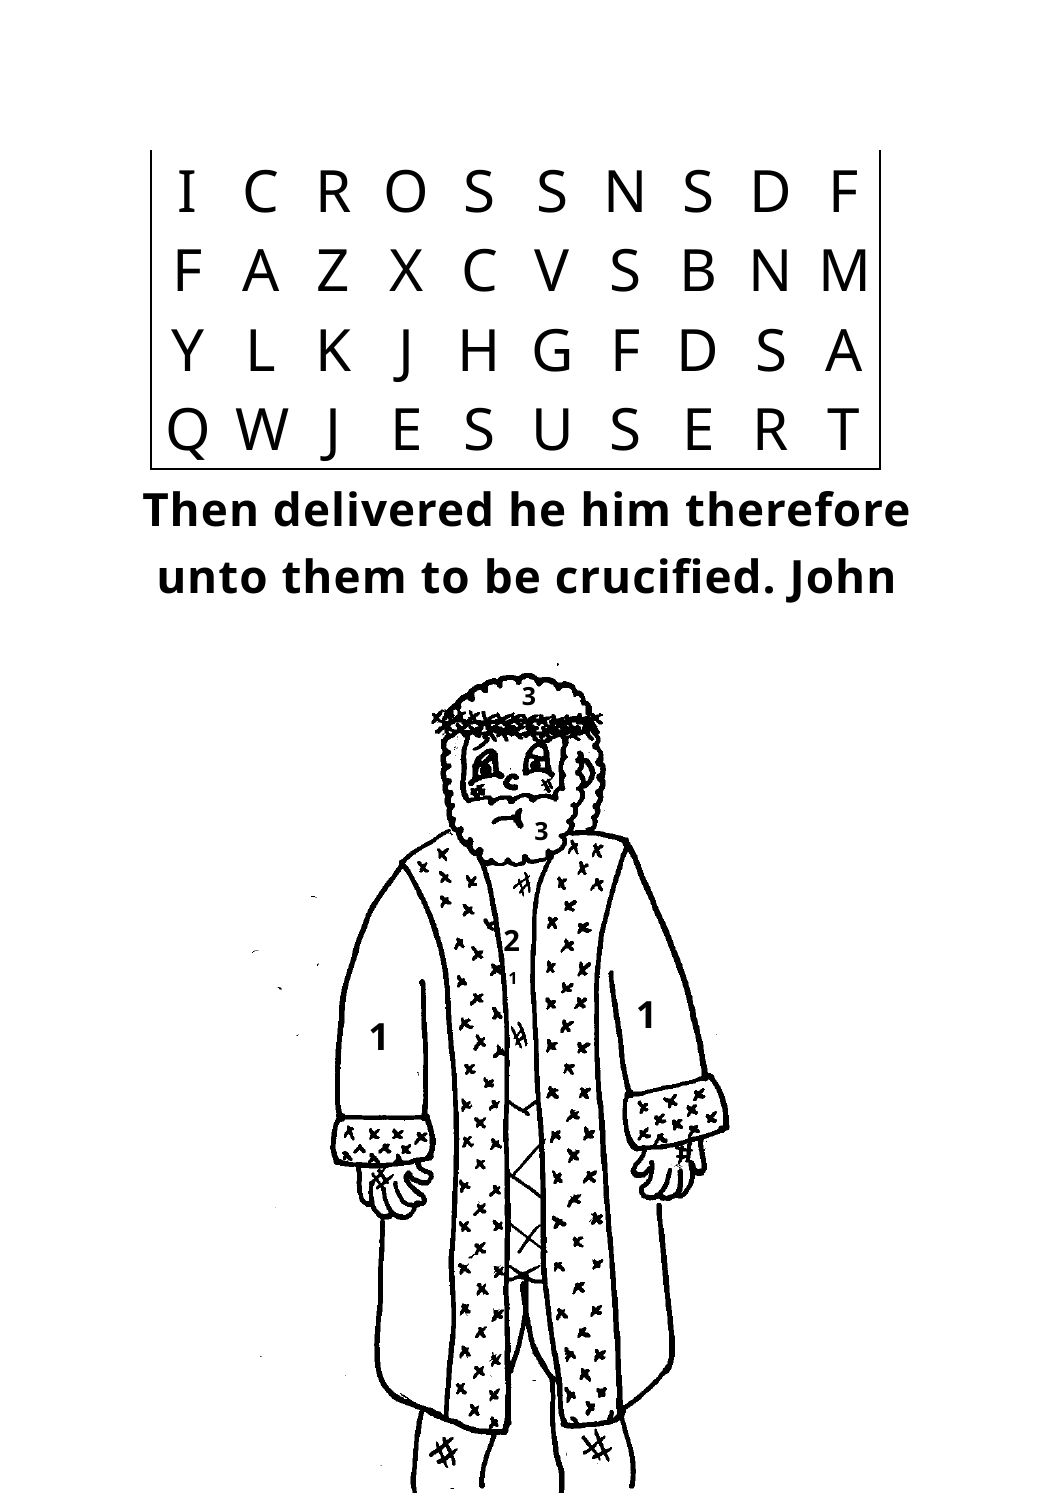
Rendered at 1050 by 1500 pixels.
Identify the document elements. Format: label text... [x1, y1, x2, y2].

table_cell S [589, 389, 661, 468]
table_cell G [516, 309, 588, 388]
table_cell S [734, 309, 807, 388]
table_cell F [152, 230, 224, 309]
table_cell S [589, 230, 661, 309]
table_cell S [661, 150, 734, 229]
table_cell Y [152, 309, 224, 388]
table_cell U [516, 389, 588, 468]
table_cell J [297, 389, 370, 468]
table_cell S [516, 150, 588, 229]
table_cell D [734, 150, 807, 229]
table_cell A [224, 230, 297, 309]
table_cell R [297, 150, 370, 229]
table_cell E [370, 389, 443, 468]
table_cell F [589, 309, 661, 388]
table_cell S [443, 389, 516, 468]
table_cell N [589, 150, 661, 229]
table_cell S [443, 150, 516, 229]
table_cell N [734, 230, 807, 309]
table_cell X [370, 230, 443, 309]
table_cell Z [297, 230, 370, 309]
table_cell Q [152, 389, 224, 468]
table_cell C [443, 230, 516, 309]
table_cell W [224, 389, 297, 468]
table_cell I [152, 150, 224, 229]
table_cell O [370, 150, 443, 229]
table_cell L [224, 309, 297, 388]
table_cell J [370, 309, 443, 388]
table_cell E [661, 389, 734, 468]
table_cell K [297, 309, 370, 388]
table_cell M [807, 230, 879, 309]
table_cell A [807, 309, 879, 388]
table_cell B [661, 230, 734, 309]
table_cell C [224, 150, 297, 229]
table_cell H [443, 309, 516, 388]
table_cell D [661, 309, 734, 388]
table_cell F [807, 150, 879, 229]
table_cell R [734, 389, 807, 468]
table_cell T [807, 389, 879, 468]
table_cell V [516, 230, 588, 309]
